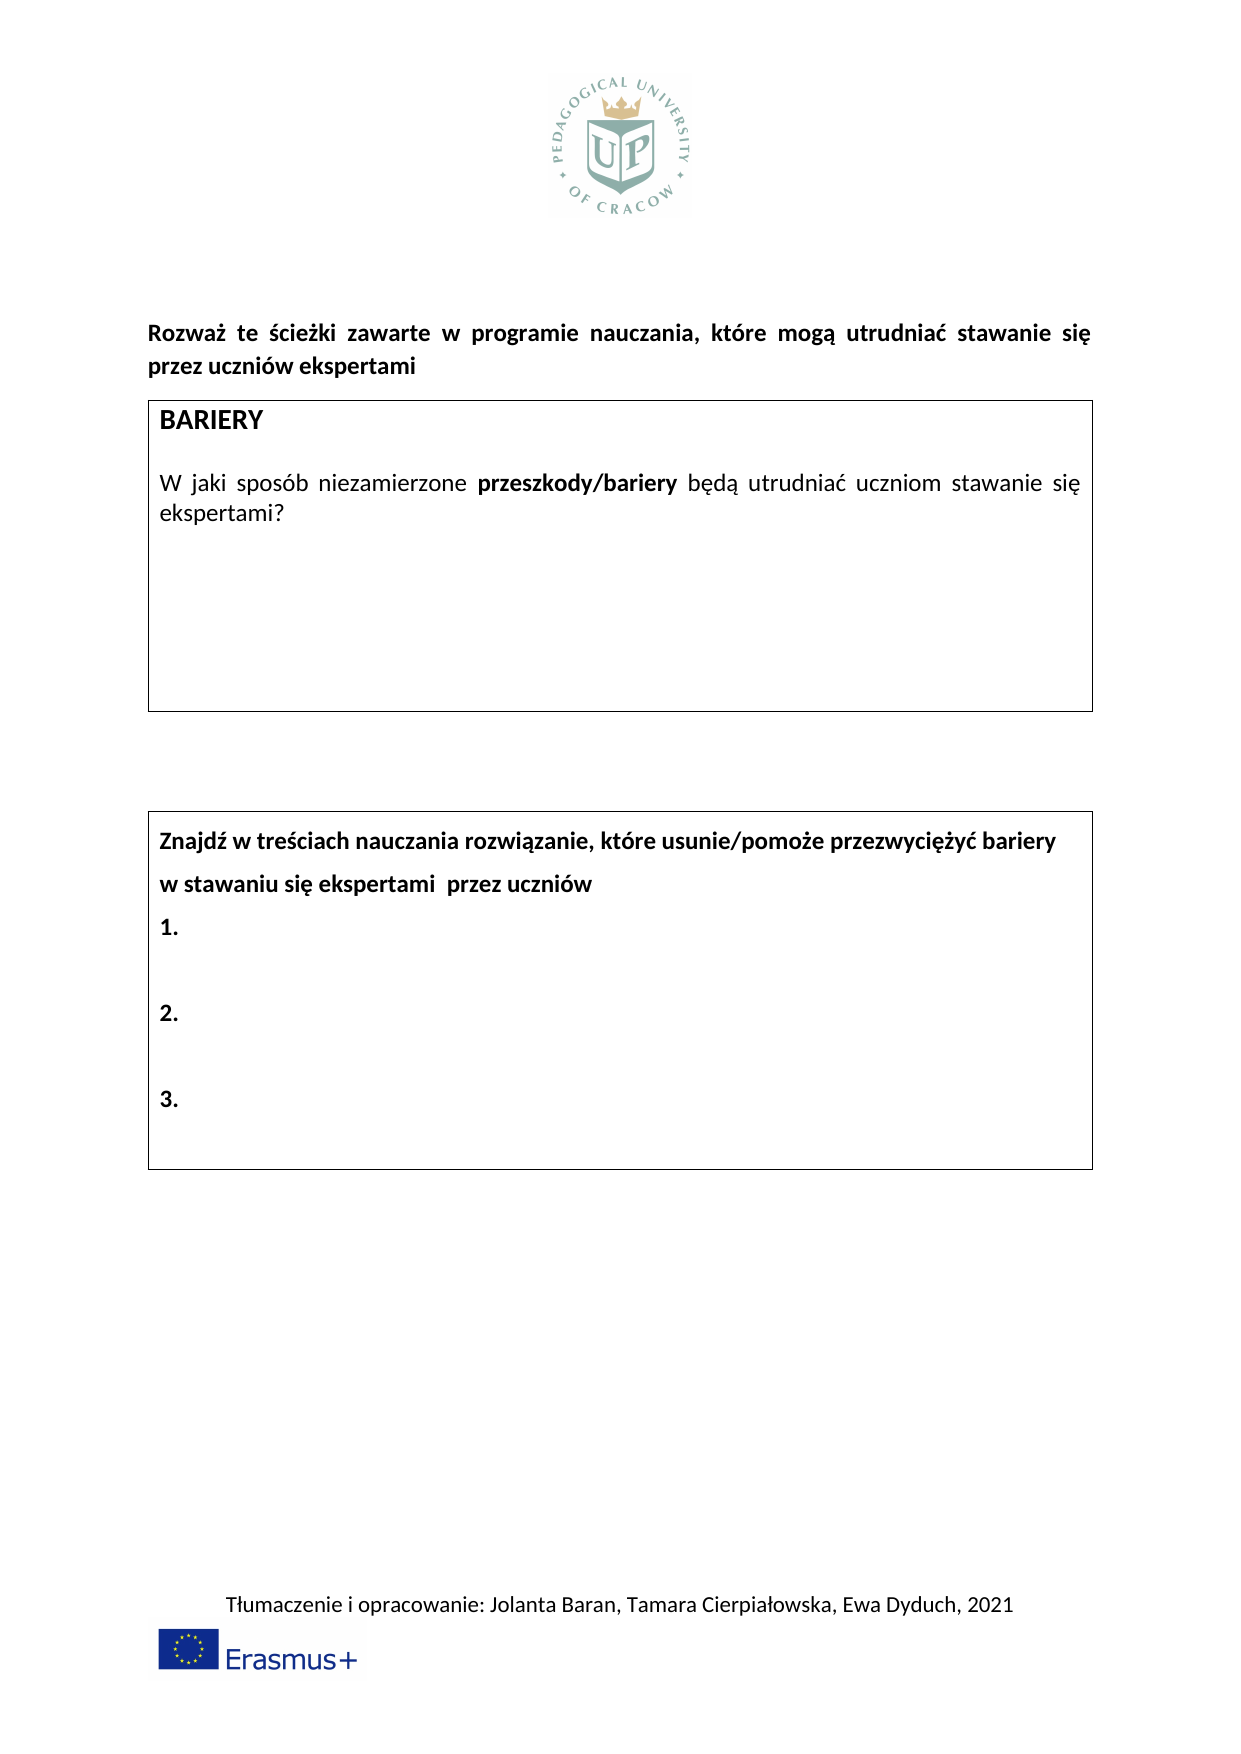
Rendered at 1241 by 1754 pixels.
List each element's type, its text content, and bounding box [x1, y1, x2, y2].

table_header Znajdź w treściach nauczania rozwiązanie, które usunie/pomoże przezwyciężyć bariery w stawaniu się ekspertami przez uczniów 1. 2. 3. [149, 812, 1092, 1169]
picture [548, 73, 693, 218]
table_header BARIERY W jaki sposób niezamierzone przeszkody/bariery będą utrudniać uczniom stawanie się ekspertami? [149, 401, 1092, 711]
picture [147, 1617, 368, 1681]
text Rozważ te ścieżki zawarte w programie nauczania, które mogą utrudniać stawanie się przez uczniów ekspertami [148, 317, 1093, 381]
